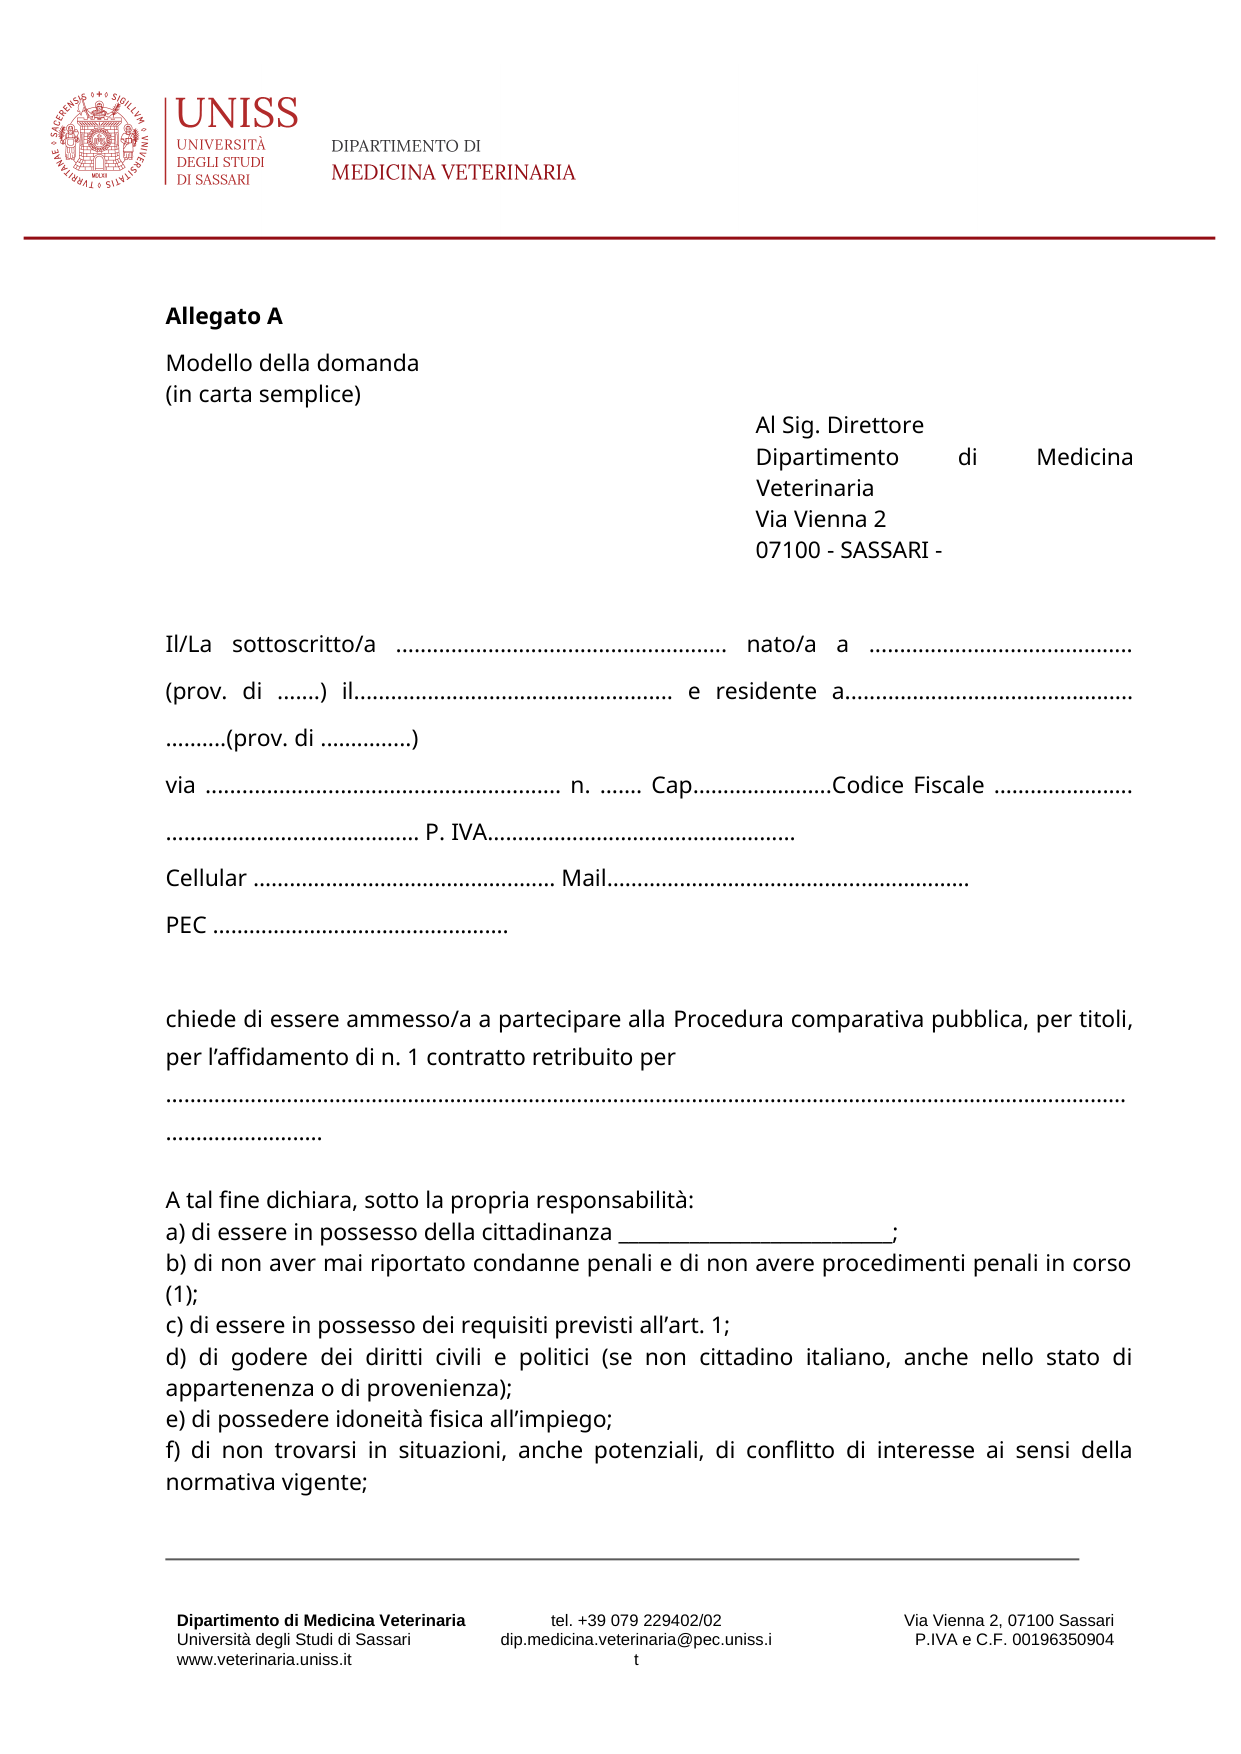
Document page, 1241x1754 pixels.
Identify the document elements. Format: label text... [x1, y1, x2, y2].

text Il/La sottoscritto/a ...................................................... nato/a a ........................................... (prov. di .......) il.................................................... e residente a...............................................……....(prov. di .……….....) [165, 628, 1134, 753]
text Via Vienna 2 [726, 503, 1134, 534]
text a) di essere in possesso della cittadinanza ___________________________; [165, 1216, 1134, 1247]
text Cellular ……………………………………..…… Mail…………………………………...……………… [165, 862, 1134, 894]
text b) di non aver mai riportato condanne penali e di non avere procedimenti penali in corso (1); [165, 1247, 1134, 1309]
text f) di non trovarsi in situazioni, anche potenziali, di conflitto di interesse ai sensi della normativa vigente; [165, 1434, 1134, 1497]
text A tal fine dichiara, sotto la propria responsabilità: [165, 1184, 1134, 1216]
text PEC …………………………………………. [165, 909, 1134, 941]
text chiede di essere ammesso/a a partecipare alla Procedura comparativa pubblica, per titoli, per l’affidamento di n. 1 contratto retribuito per [165, 1003, 1134, 1072]
text Dipartimento di Medicina Veterinaria [755, 441, 1134, 503]
picture [23, 64, 1216, 240]
text c) di essere in possesso dei requisiti previsti all’art. 1; [165, 1309, 1134, 1341]
text Modello della domanda [165, 347, 1134, 378]
text Al Sig. Direttore [726, 409, 1134, 441]
text (in carta semplice) [165, 378, 1134, 409]
text 07100 - SASSARI - [697, 534, 1134, 566]
text e) di possedere idoneità fisica all’impiego; [165, 1403, 1134, 1434]
text Allegato A [165, 300, 1134, 331]
text via .......................................................... n. ……. Cap…………………..Codice Fiscale …………………..…………………………………… P. IVA…………………………………………… [165, 769, 1134, 847]
text ………………………………………………………………………………………………………………………………………………………………….. [165, 1078, 1134, 1147]
text d) di godere dei diritti civili e politici (se non cittadino italiano, anche nello stato di appartenenza o di provenienza); [165, 1341, 1134, 1403]
